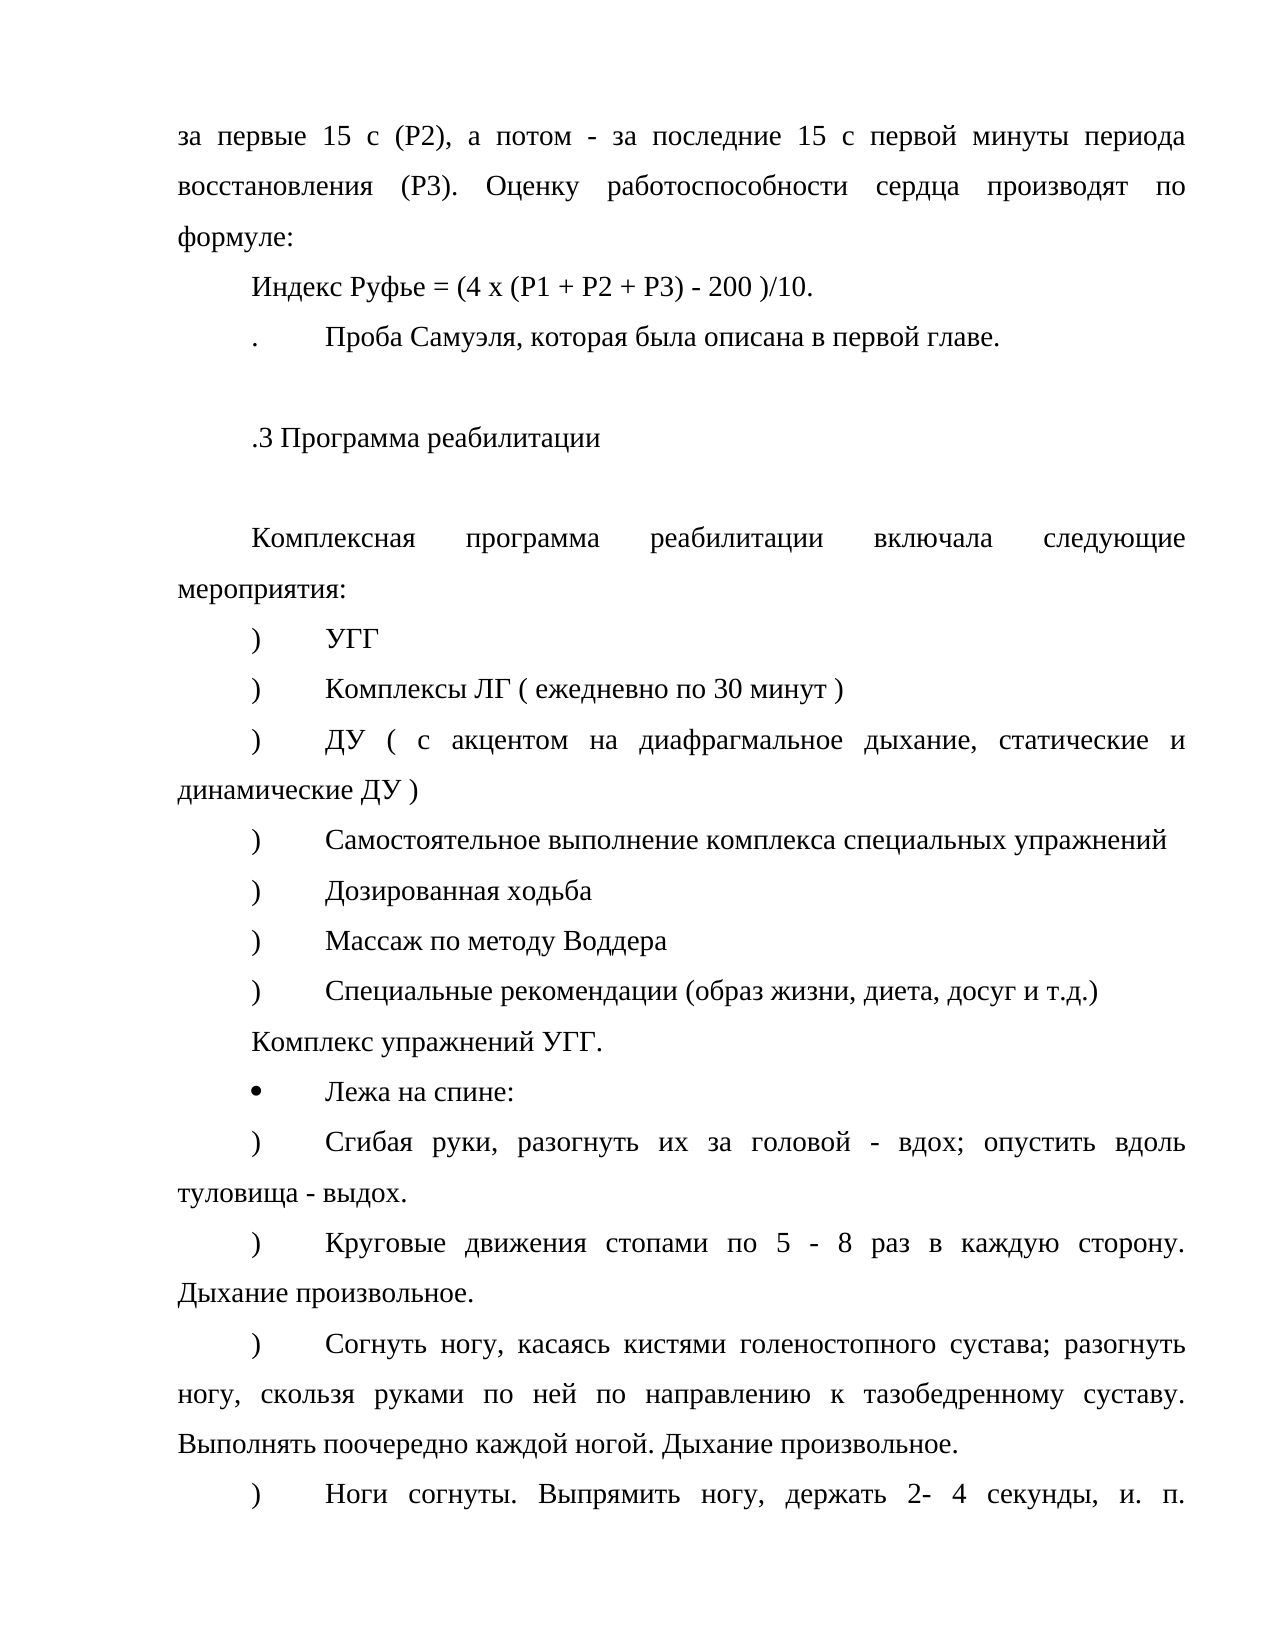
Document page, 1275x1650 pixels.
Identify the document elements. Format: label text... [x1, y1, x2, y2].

text · Лежа на спине: [177, 1074, 1186, 1108]
text ) УГГ [177, 621, 1186, 655]
text ) ДУ ( с акцентом на диафрагмальное дыхание, статические и динамические ДУ ) [177, 722, 1186, 806]
text ) Специальные рекомендации (образ жизни, диета, досуг и т.д.) [177, 973, 1186, 1007]
text ) Круговые движения стопами по 5 - 8 раз в каждую сторону. Дыхание произвольное. [177, 1225, 1186, 1309]
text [177, 1477, 1186, 1510]
text . Проба Самуэля, которая была описана в первой главе. [177, 319, 1186, 353]
text ) Самостоятельное выполнение комплекса специальных упражнений [177, 822, 1186, 856]
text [177, 118, 1186, 252]
text ) Комплексы ЛГ ( ежедневно по 30 минут ) [177, 672, 1186, 705]
text Комплекс упражнений УГГ. [177, 1024, 1186, 1057]
text ) Согнуть ногу, касаясь кистями голеностопного сустава; разогнуть ногу, скользя руками по ней по направлению к тазобедренному суставу. Выполнять поочередно каждой ногой. Дыхание произвольное. [177, 1326, 1186, 1460]
text Индекс Руфье = (4 х (Р1 + Р2 + Р3) - 200 )/10. [177, 269, 1186, 303]
text Комплексная программа реабилитации включала следующие мероприятия: [177, 521, 1186, 604]
text .3 Программа реабилитации [177, 420, 1186, 453]
text ) Дозированная ходьба [177, 873, 1186, 906]
text ) Сгибая руки, разогнуть их за головой - вдох; опустить вдоль туловища - выдох. [177, 1124, 1186, 1208]
text ) Массаж по методу Воддера [177, 923, 1186, 957]
